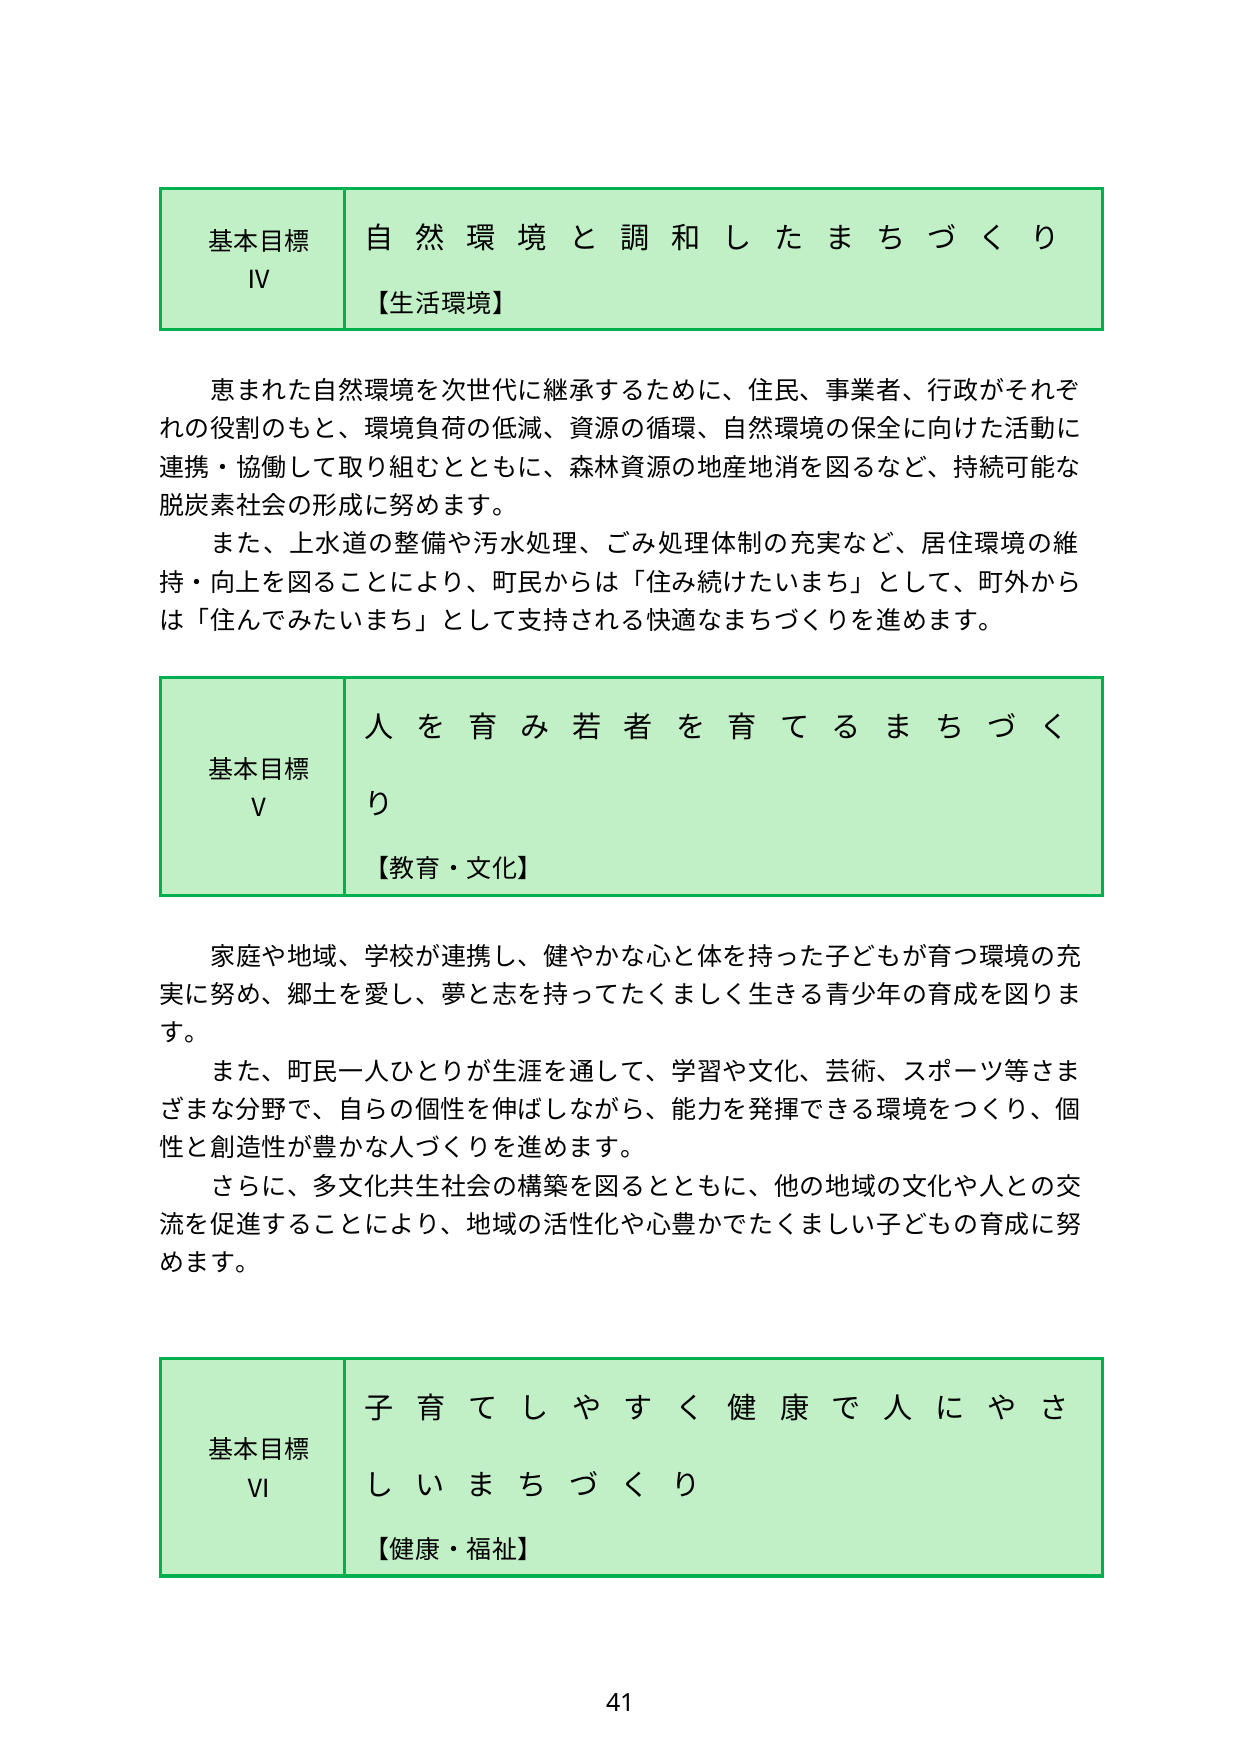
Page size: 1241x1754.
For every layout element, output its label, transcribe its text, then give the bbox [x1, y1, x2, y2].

table_header 基本目標 Ⅴ [162, 679, 343, 894]
table_header 基本目標 Ⅳ [162, 190, 343, 328]
table_header 子育てしやすく健康で人にやさしいまちづくり 【健康・福祉】 [346, 1360, 1101, 1574]
table_header 基本目標 Ⅵ [162, 1360, 343, 1574]
text 家庭や地域、学校が連携し、健やかな心と体を持った子どもが育つ環境の充実に努め、郷土を愛し、夢と志を持ってたくましく生きる青少年の育成を図ります。 [159, 935, 1081, 1050]
text 恵まれた自然環境を次世代に継承するために、住民、事業者、行政がそれぞれの役割のもと、環境負荷の低減、資源の循環、自然環境の保全に向けた活動に連携・協働して取り組むとともに、森林資源の地産地消を図るなど、持続可能な脱炭素社会の形成に努めます。 [159, 369, 1081, 523]
table_header 自然環境と調和したまちづくり 【生活環境】 [346, 190, 1101, 328]
text また、町民一人ひとりが生涯を通して、学習や文化、芸術、スポーツ等さまざまな分野で、自らの個性を伸ばしながら、能力を発揮できる環境をつくり、個性と創造性が豊かな人づくりを進めます。 [159, 1050, 1081, 1165]
text また、上水道の整備や汚水処理、ごみ処理体制の充実など、居住環境の維持・向上を図ることにより、町民からは「住み続けたいまち」として、町外からは「住んでみたいまち」として支持される快適なまちづくりを進めます。 [159, 523, 1081, 638]
table_header 人を育み若者を育てるまちづくり 【教育・文化】 [346, 679, 1101, 894]
text さらに、多文化共生社会の構築を図るとともに、他の地域の文化や人との交流を促進することにより、地域の活性化や心豊かでたくましい子どもの育成に努めます。 [159, 1165, 1081, 1280]
